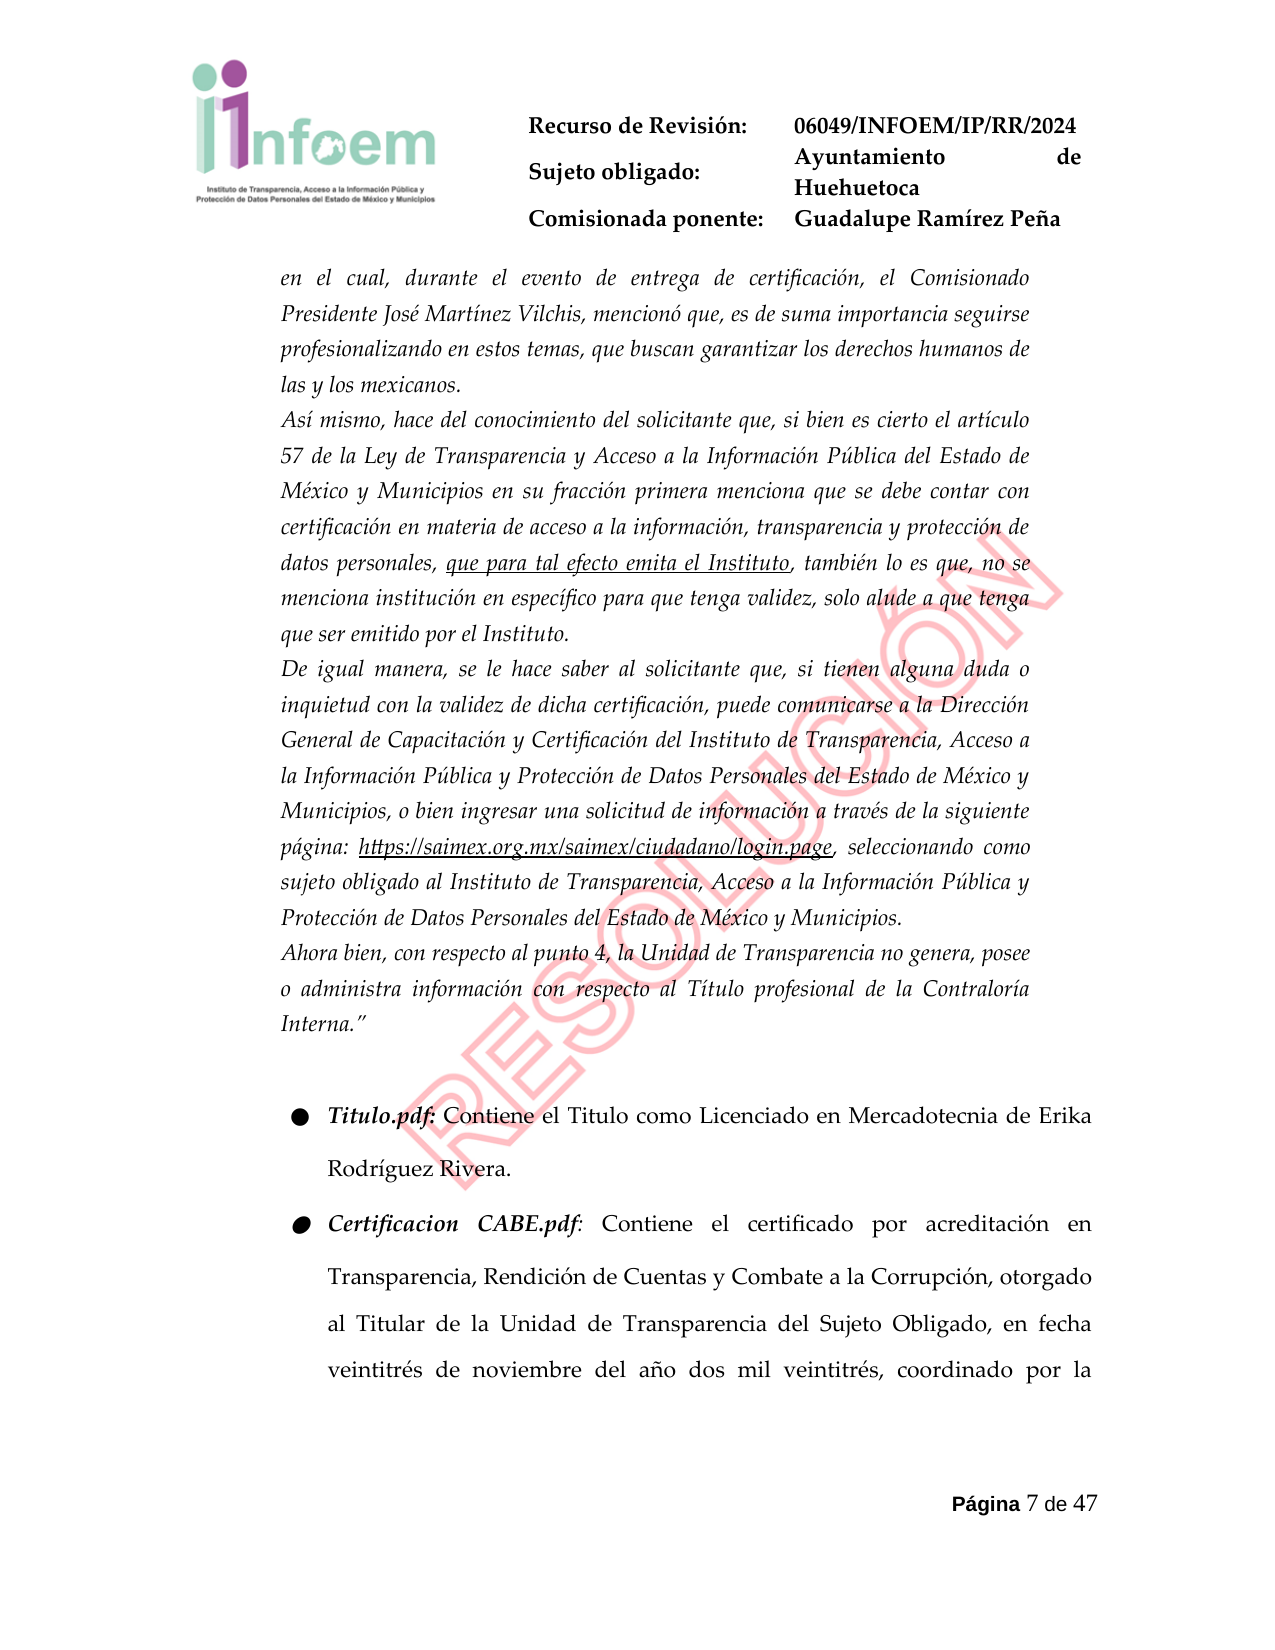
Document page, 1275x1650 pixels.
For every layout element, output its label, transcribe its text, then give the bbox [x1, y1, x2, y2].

text Ahora bien, con respecto al punto 4, la Unidad de Transparencia no genera, posee o administra información con respecto al Título profesional de la Contraloría Interna.” [281, 936, 1034, 1038]
text Así mismo, hace del conocimiento del solicitante que, si bien es cierto el artículo 57 de la Ley de Transparencia y Acceso a la Información Pública del Estado de México y Municipios en su fracción primera menciona que se debe contar con certificación en materia de acceso a la información, transparencia y protección de datos personales, que para tal efecto emita el Instituto, también lo es que, no se menciona institución en específico para que tenga validez, solo alude a que tenga que ser emitido por el Instituto. [281, 403, 1034, 647]
list Titulo.pdf: Contiene el Titulo como Licenciado en Mercadotecnia de Erika Rodríguez Rivera. [290, 1089, 1093, 1182]
text De igual manera, se le hace saber al solicitante que, si tienen alguna duda o inquietud con la validez de dicha certificación, puede comunicarse a la Dirección General de Capacitación y Certificación del Instituto de Transparencia, Acceso a la Información Pública y Protección de Datos Personales del Estado de México y Municipios, o bien ingresar una solicitud de información a través de la siguiente página: https://saimex.org.mx/saimex/ciudadano/login.page, seleccionando como sujeto obligado al Instituto de Transparencia, Acceso a la Información Pública y Protección de Datos Personales del Estado de México y Municipios. [281, 652, 1034, 932]
picture [72, 0, 1275, 1650]
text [281, 261, 1034, 399]
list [290, 1198, 1093, 1384]
